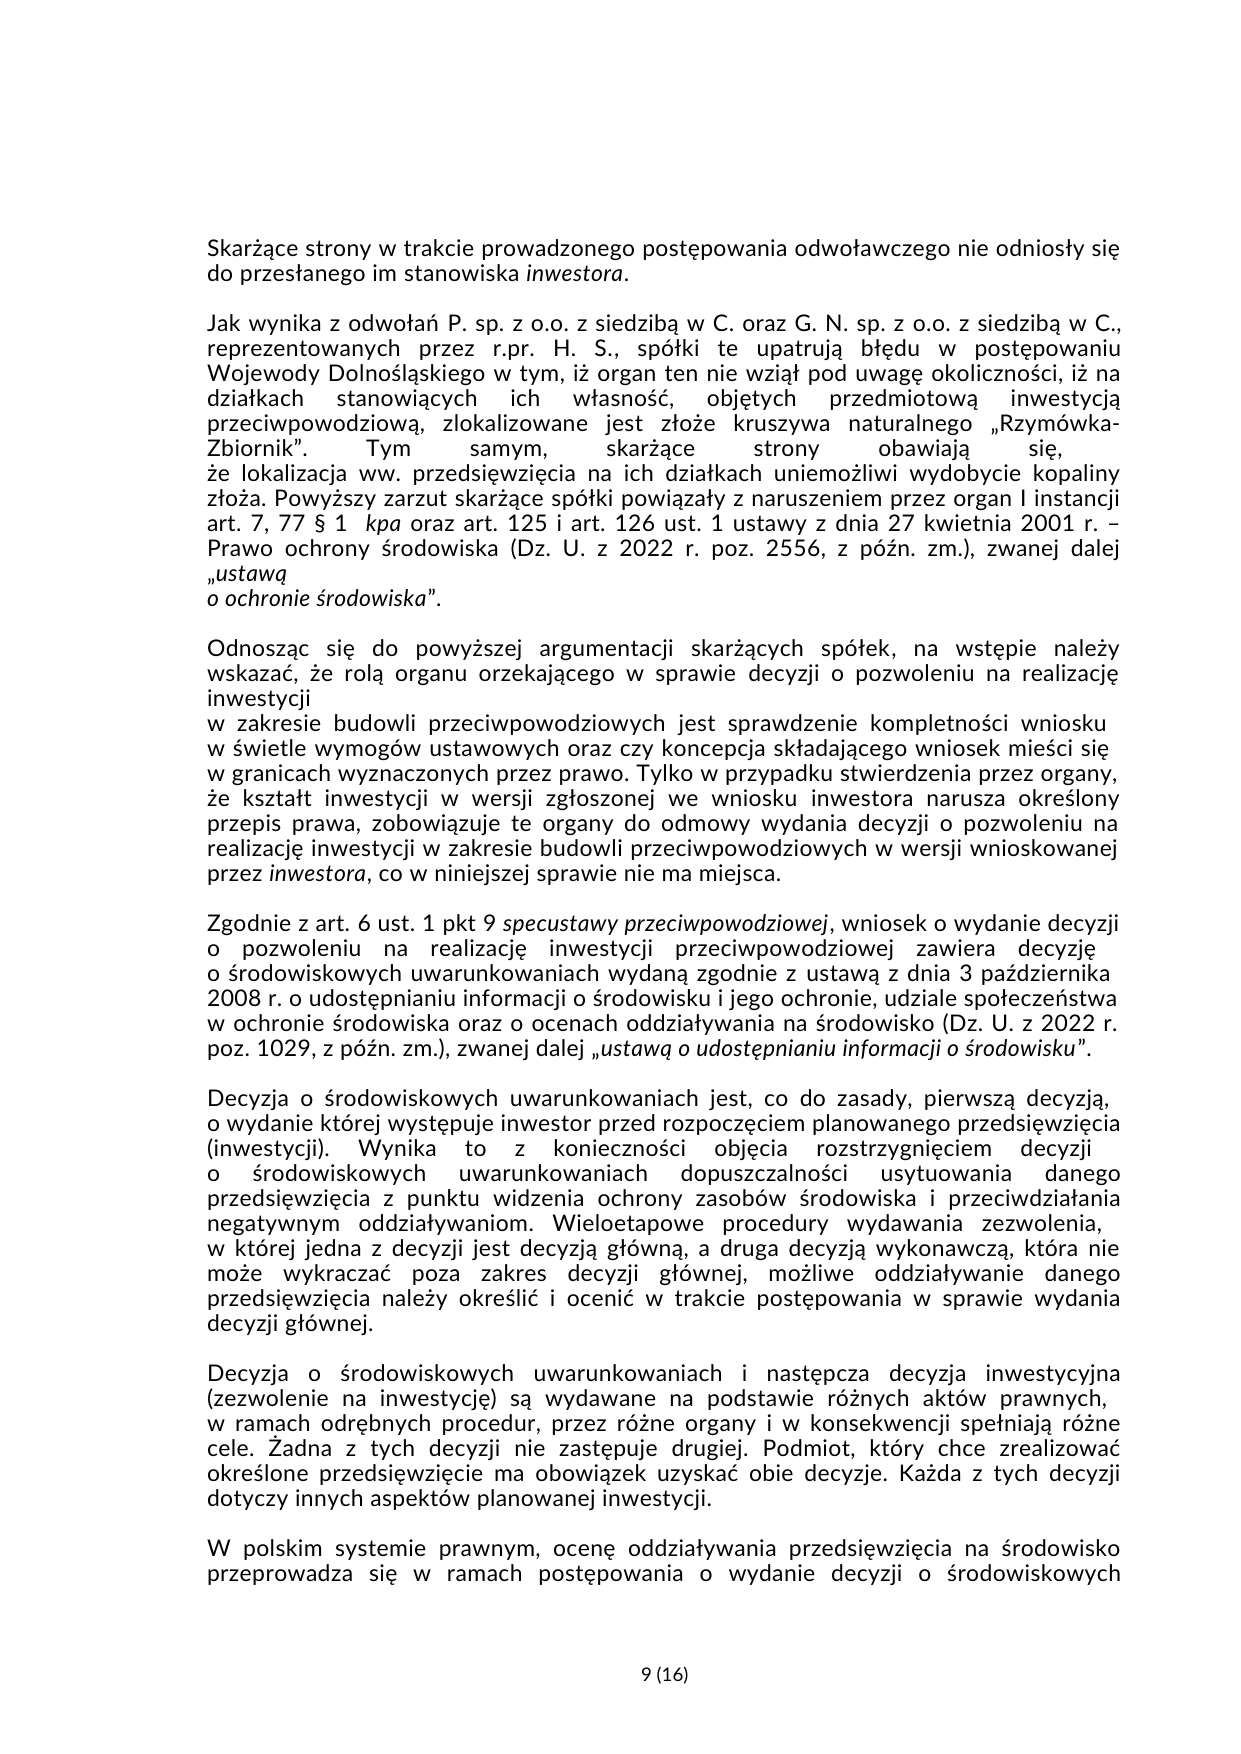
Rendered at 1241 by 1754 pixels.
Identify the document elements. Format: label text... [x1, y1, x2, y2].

text Decyzja o środowiskowych uwarunkowaniach jest, co do zasady, pierwszą decyzją, o wydanie której występuje inwestor przed rozpoczęciem planowanego przedsięwzięcia (inwestycji). Wynika to z konieczności objęcia rozstrzygnięciem decyzji o środowiskowych uwarunkowaniach dopuszczalności usytuowania danego przedsięwzięcia z punktu widzenia ochrony zasobów środowiska i przeciwdziałania negatywnym oddziaływaniom. Wieloetapowe procedury wydawania zezwolenia, w której jedna z decyzji jest decyzją główną, a druga decyzją wykonawczą, która nie może wykraczać poza zakres decyzji głównej, możliwe oddziaływanie danego przedsięwzięcia należy określić i ocenić w trakcie postępowania w sprawie wydania decyzji głównej. [207, 1086, 1122, 1336]
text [207, 1536, 1122, 1586]
text Zgodnie z art. 6 ust. 1 pkt 9 specustawy przeciwpowodziowej, wniosek o wydanie decyzji o pozwoleniu na realizację inwestycji przeciwpowodziowej zawiera decyzję o środowiskowych uwarunkowaniach wydaną zgodnie z ustawą z dnia 3 października 2008 r. o udostępnianiu informacji o środowisku i jego ochronie, udziale społeczeństwa w ochronie środowiska oraz o ocenach oddziaływania na środowisko (Dz. U. z 2022 r. poz. 1029, z późn. zm.), zwanej dalej „ustawą o udostępnianiu informacji o środowisku”. [207, 911, 1120, 1061]
text Skarżące strony w trakcie prowadzonego postępowania odwoławczego nie odniosły się do przesłanego im stanowiska inwestora. [207, 236, 1122, 286]
text Decyzja o środowiskowych uwarunkowaniach i następcza decyzja inwestycyjna (zezwolenie na inwestycję) są wydawane na podstawie różnych aktów prawnych, w ramach odrębnych procedur, przez różne organy i w konsekwencji spełniają różne cele. Żadna z tych decyzji nie zastępuje drugiej. Podmiot, który chce zrealizować określone przedsięwzięcie ma obowiązek uzyskać obie decyzje. Każda z tych decyzji dotyczy innych aspektów planowanej inwestycji. [207, 1361, 1122, 1511]
text Odnosząc się do powyższej argumentacji skarżących spółek, na wstępie należy wskazać, że rolą organu orzekającego w sprawie decyzji o pozwoleniu na realizację inwestycji w zakresie budowli przeciwpowodziowych jest sprawdzenie kompletności wniosku w świetle wymogów ustawowych oraz czy koncepcja składającego wniosek mieści się w granicach wyznaczonych przez prawo. Tylko w przypadku stwierdzenia przez organy, że kształt inwestycji w wersji zgłoszonej we wniosku inwestora narusza określony przepis prawa, zobowiązuje te organy do odmowy wydania decyzji o pozwoleniu na realizację inwestycji w zakresie budowli przeciwpowodziowych w wersji wnioskowanej przez inwestora, co w niniejszej sprawie nie ma miejsca. [207, 636, 1120, 886]
text Jak wynika z odwołań P. sp. z o.o. z siedzibą w C. oraz G. N. sp. z o.o. z siedzibą w C., reprezentowanych przez r.pr. H. S., spółki te upatrują błędu w postępowaniu Wojewody Dolnośląskiego w tym, iż organ ten nie wziął pod uwagę okoliczności, iż na działkach stanowiących ich własność, objętych przedmiotową inwestycją przeciwpowodziową, zlokalizowane jest złoże kruszywa naturalnego „Rzymówka-Zbiornik”. Tym samym, skarżące strony obawiają się, że lokalizacja ww. przedsięwzięcia na ich działkach uniemożliwi wydobycie kopaliny złoża. Powyższy zarzut skarżące spółki powiązały z naruszeniem przez organ I instancji art. 7, 77 § 1 kpa oraz art. 125 i art. 126 ust. 1 ustawy z dnia 27 kwietnia 2001 r. – Prawo ochrony środowiska (Dz. U. z 2022 r. poz. 2556, z późn. zm.), zwanej dalej „ustawą o ochronie środowiska”. [207, 311, 1122, 611]
